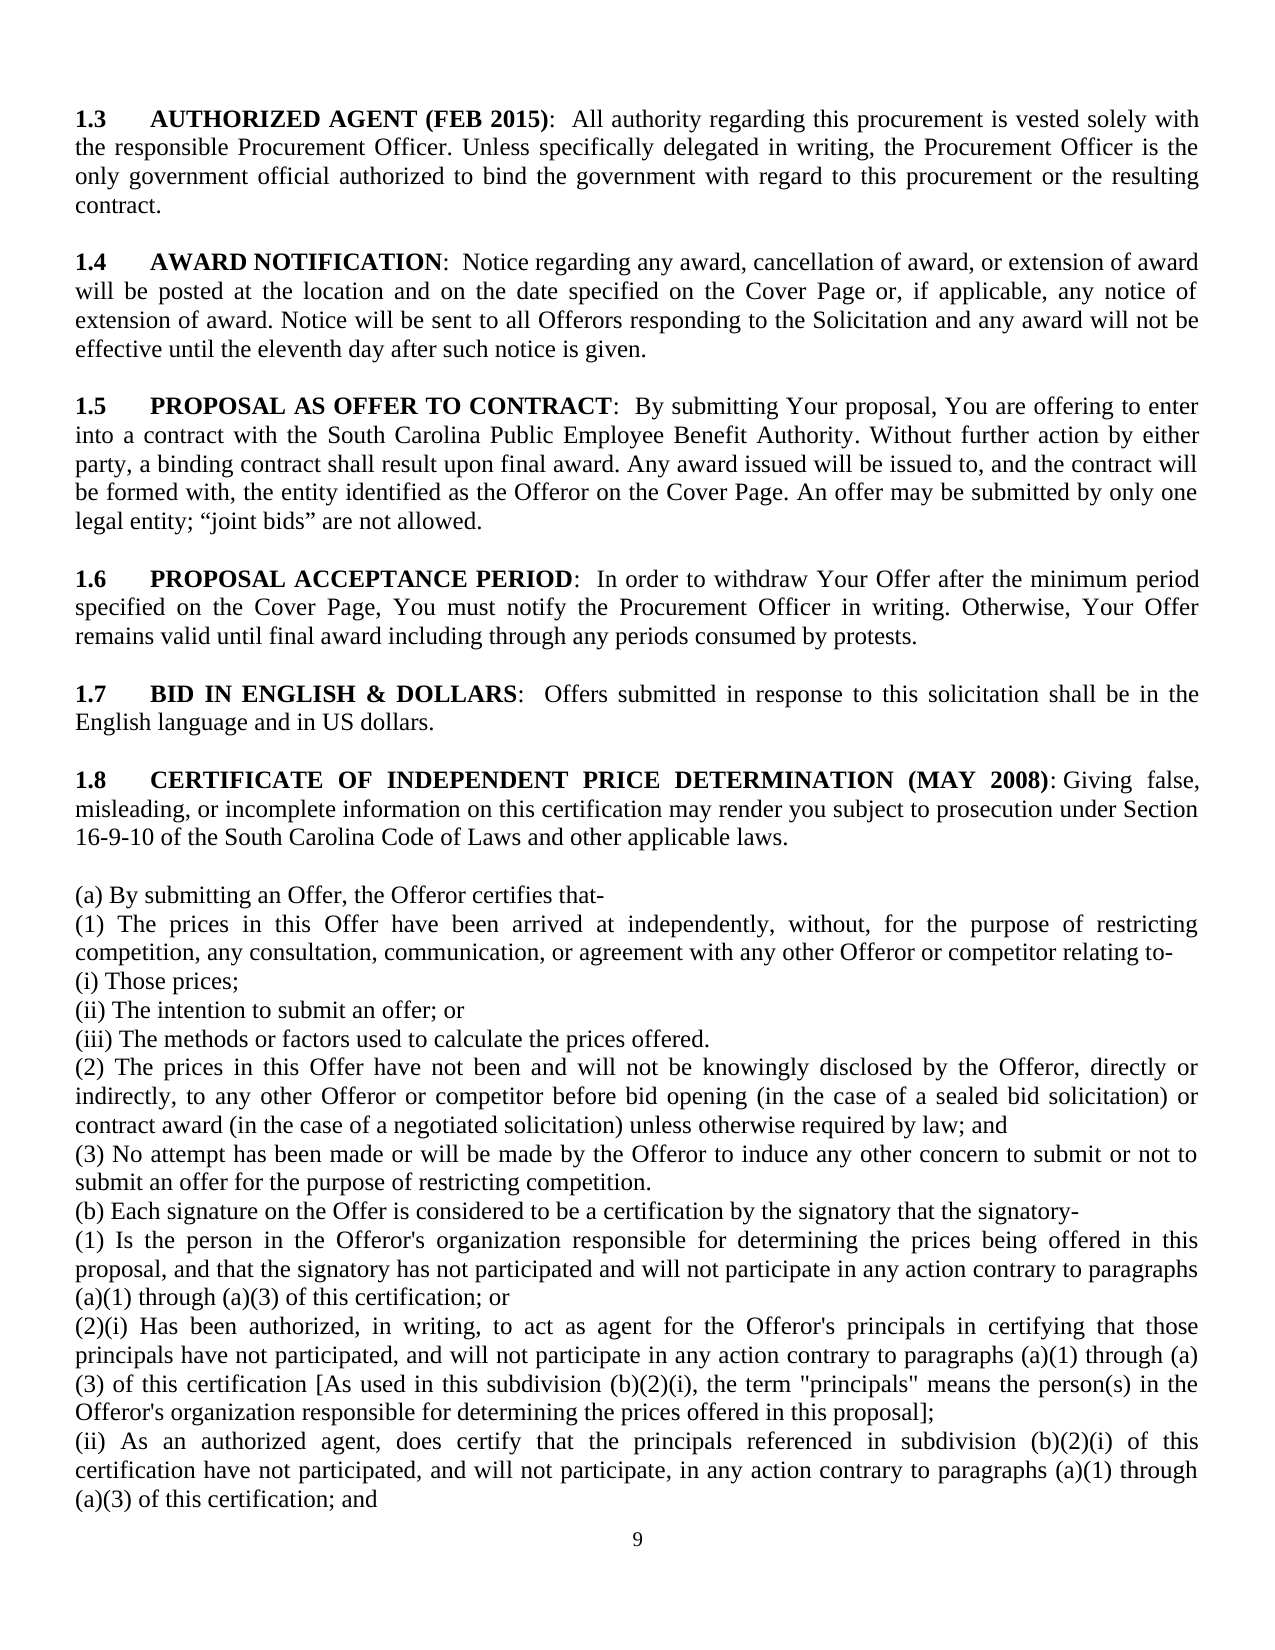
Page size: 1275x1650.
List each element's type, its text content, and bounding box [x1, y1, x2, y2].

text (b) Each signature on the Offer is considered to be a certification by the signatory that the signatory- [75, 1196, 1200, 1225]
text (a) By submitting an Offer, the Offeror certifies that- [75, 880, 1200, 909]
list CERTIFICATE OF INDEPENDENT PRICE DETERMINATION (MAY 2008): Giving false, misleading, or incomplete information on this certification may render you subject to prosecution under Section 16-9-10 of the South Carolina Code of Laws and other applicable laws. [75, 765, 1200, 851]
text (i) Those prices; [75, 966, 1200, 995]
text (3) No attempt has been made or will be made by the Offeror to induce any other concern to submit or not to submit an offer for the purpose of restricting competition. [75, 1139, 1200, 1196]
text (2) The prices in this Offer have not been and will not be knowingly disclosed by the Offeror, directly or indirectly, to any other Offeror or competitor before bid opening (in the case of a sealed bid solicitation) or contract award (in the case of a negotiated solicitation) unless otherwise required by law; and [75, 1052, 1200, 1139]
list AWARD NOTIFICATION: Notice regarding any award, cancellation of award, or extension of award will be posted at the location and on the date specified on the Cover Page or, if applicable, any notice of extension of award. Notice will be sent to all Offerors responding to the Solicitation and any award will not be effective until the eleventh day after such notice is given. [75, 247, 1200, 362]
text (1) Is the person in the Offeror's organization responsible for determining the prices being offered in this proposal, and that the signatory has not participated and will not participate in any action contrary to paragraphs (a)(1) through (a)(3) of this certification; or [75, 1225, 1200, 1311]
list AUTHORIZED AGENT (FEB 2015): All authority regarding this procurement is vested solely with the responsible Procurement Officer. Unless specifically delegated in writing, the Procurement Officer is the only government official authorized to bind the government with regard to this procurement or the resulting contract. [75, 104, 1200, 219]
list BID IN ENGLISH & DOLLARS: Offers submitted in response to this solicitation shall be in the English language and in US dollars. [75, 679, 1200, 736]
text (ii) The intention to submit an offer; or [75, 995, 1200, 1024]
text 1.6 PROPOSAL ACCEPTANCE PERIOD: In order to withdraw Your Offer after the minimum period specified on the Cover Page, You must notify the Procurement Officer in writing. Otherwise, Your Offer remains valid until final award including through any periods consumed by protests. [75, 564, 1200, 650]
list PROPOSAL AS OFFER TO CONTRACT: By submitting Your proposal, You are offering to enter into a contract with the South Carolina Public Employee Benefit Authority. Without further action by either party, a binding contract shall result upon final award. Any award issued will be issued to, and the contract will be formed with, the entity identified as the Offeror on the Cover Page. An offer may be submitted by only one legal entity; “joint bids” are not allowed. [75, 391, 1200, 535]
text (ii) As an authorized agent, does certify that the principals referenced in subdivision (b)(2)(i) of this certification have not participated, and will not participate, in any action contrary to paragraphs (a)(1) through (a)(3) of this certification; and [75, 1426, 1200, 1512]
text (1) The prices in this Offer have been arrived at independently, without, for the purpose of restricting competition, any consultation, communication, or agreement with any other Offeror or competitor relating to- [75, 909, 1200, 966]
text (2)(i) Has been authorized, in writing, to act as agent for the Offeror's principals in certifying that those principals have not participated, and will not participate in any action contrary to paragraphs (a)(1) through (a)(3) of this certification [As used in this subdivision (b)(2)(i), the term "principals" means the person(s) in the Offeror's organization responsible for determining the prices offered in this proposal]; [75, 1311, 1200, 1426]
text (iii) The methods or factors used to calculate the prices offered. [75, 1024, 1200, 1052]
